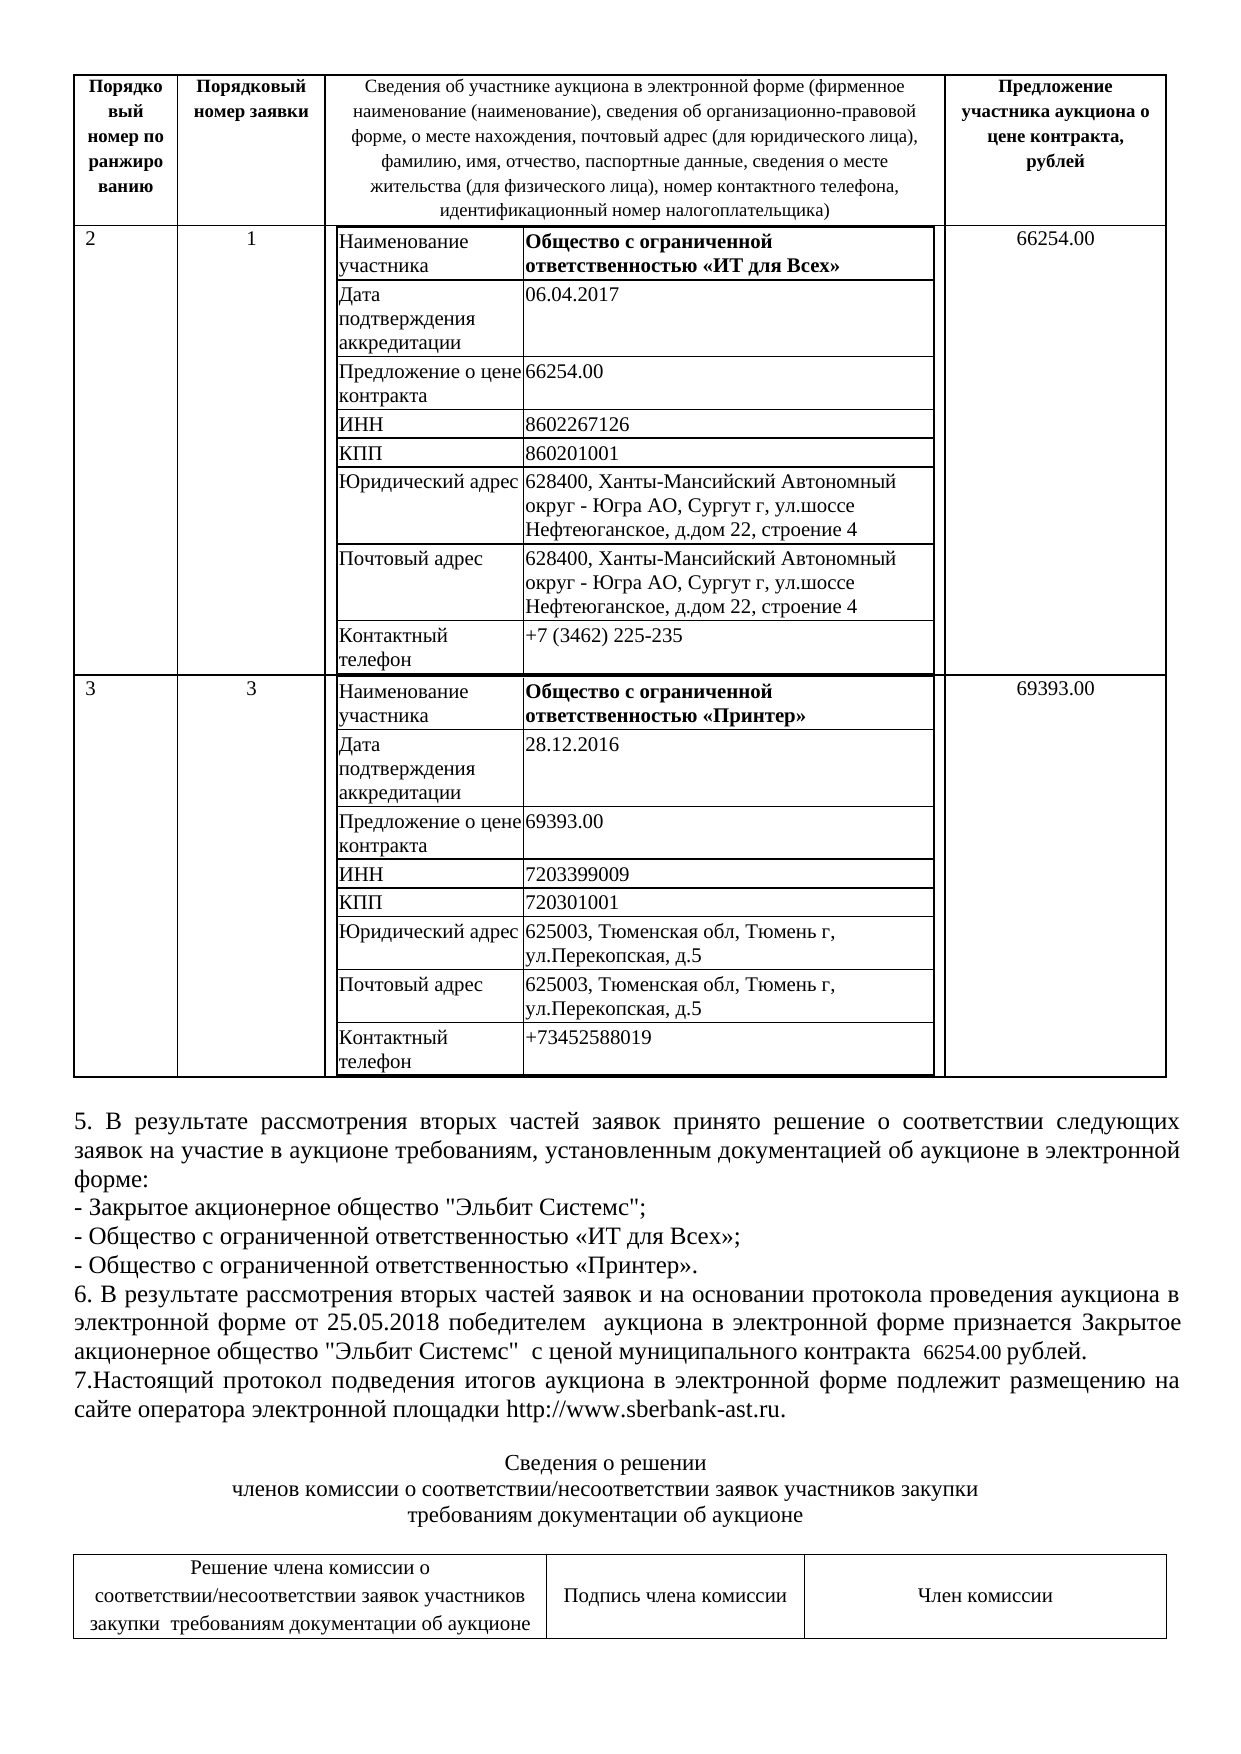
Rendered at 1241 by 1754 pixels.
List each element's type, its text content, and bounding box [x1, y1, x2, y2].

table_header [946, 76, 1165, 224]
text 6. В результате рассмотрения вторых частей заявок и на основании протокола проведения аукциона в электронной форме от 25.05.2018 победителем аукциона в электронной форме признается Закрытое акционерное общество "Эльбит Системс" с ценой муниципального контракта 66254.00 рублей. [74, 1279, 1181, 1365]
table_cell [935, 676, 944, 1076]
table_cell [524, 730, 933, 806]
table_cell [338, 677, 523, 729]
table_cell [326, 676, 336, 1076]
text членов комиссии о соответствии/несоответствии заявок участников закупки [29, 1475, 1181, 1502]
table_cell [524, 970, 933, 1022]
table_cell [338, 410, 523, 437]
table_cell [338, 807, 523, 858]
table_cell 3 [178, 676, 324, 1076]
table_cell [338, 1023, 523, 1074]
text - Закрытое акционерное общество "Эльбит Системс"; [74, 1192, 1181, 1221]
table_cell [326, 226, 336, 674]
table_cell [524, 807, 933, 858]
table_cell [338, 545, 523, 620]
table_cell [338, 917, 523, 969]
text - Общество с ограниченной ответственностью «Принтер». [74, 1250, 1181, 1279]
table_cell [338, 860, 523, 887]
table_cell [338, 889, 523, 916]
table_cell [524, 1023, 933, 1074]
table_cell 69393.00 [946, 676, 1165, 1076]
table_header Подпись члена комиссии [547, 1555, 804, 1638]
table_cell [338, 228, 523, 279]
table_cell [338, 730, 523, 806]
text - Общество с ограниченной ответственностью «ИТ для Всех»; [74, 1221, 1181, 1250]
table_cell [935, 226, 944, 674]
table_cell 3 [75, 676, 177, 1076]
table_cell [338, 439, 523, 466]
table_cell [524, 468, 933, 543]
table_cell [524, 281, 933, 356]
text требованиям документации об аукционе [29, 1502, 1181, 1528]
table_cell 66254.00 [946, 226, 1165, 674]
table_cell [524, 917, 933, 969]
table_cell [338, 970, 523, 1022]
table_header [326, 76, 944, 224]
table_cell [524, 677, 933, 729]
text 5. В результате рассмотрения вторых частей заявок принято решение о соответствии следующих заявок на участие в аукционе требованиям, установленным документацией об аукционе в электронной форме: [74, 1106, 1181, 1192]
table_cell [524, 410, 933, 437]
table_cell [524, 228, 933, 279]
table_header Решение члена комиссии о соответствии/несоответствии заявок участников закупки требованиям документации об аукционе [74, 1555, 546, 1638]
table_cell [524, 621, 933, 673]
table_header Порядковый номер по ранжированию [75, 76, 177, 224]
table_cell 1 [178, 226, 324, 674]
table_header Член комиссии [805, 1555, 1166, 1638]
text 7.Настоящий протокол подведения итогов аукциона в электронной форме подлежит размещению на сайте оператора электронной площадки http://www.sberbank-ast.ru. [74, 1365, 1181, 1422]
table_cell [338, 357, 523, 409]
table_cell [338, 468, 523, 543]
table_cell 2 [75, 226, 177, 674]
table_header Порядковый номер заявки [178, 76, 324, 224]
table_cell [524, 357, 933, 409]
table_cell [524, 860, 933, 887]
table_cell [338, 281, 523, 356]
text Сведения о решении [29, 1449, 1181, 1475]
table_cell [338, 621, 523, 673]
table_cell [524, 889, 933, 916]
table_cell [524, 545, 933, 620]
table_cell [524, 439, 933, 466]
